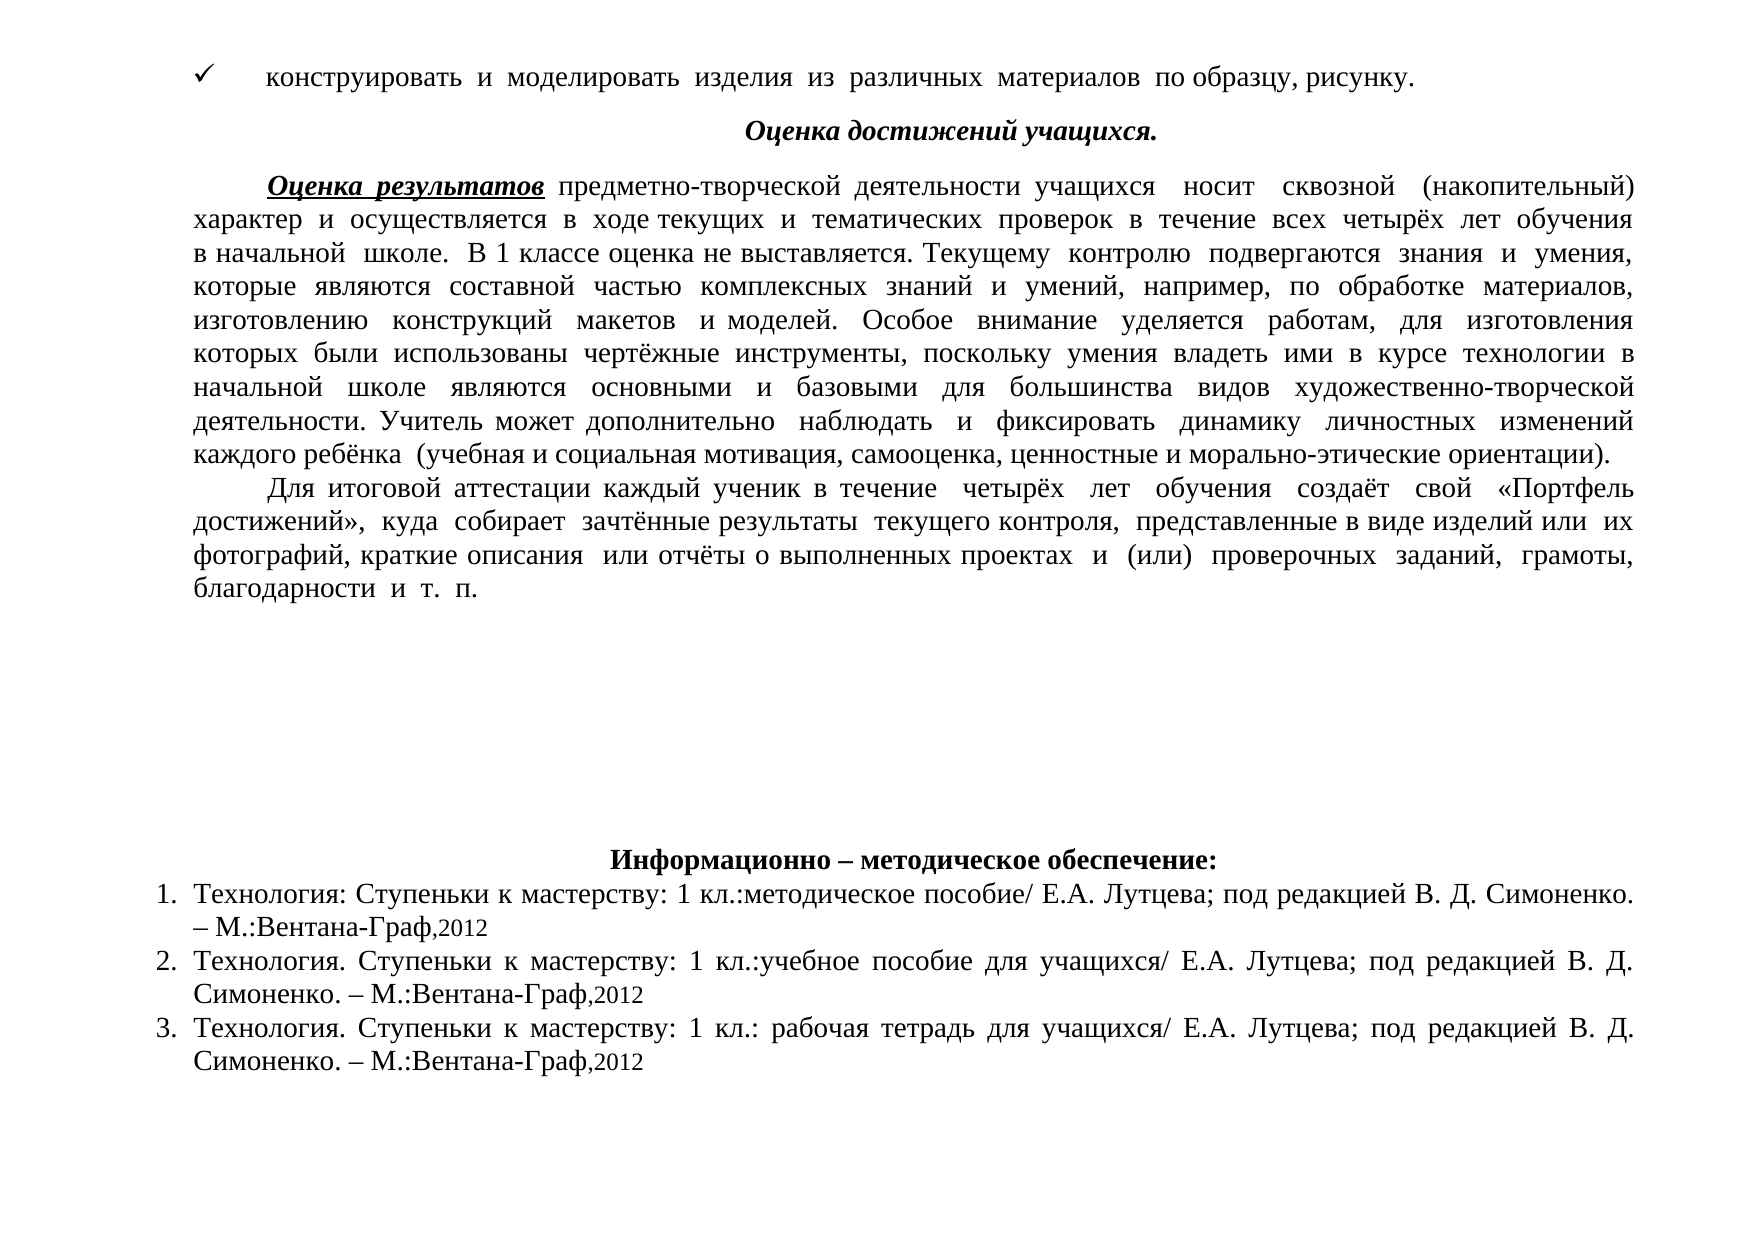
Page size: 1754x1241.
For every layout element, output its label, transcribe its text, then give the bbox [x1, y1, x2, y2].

list Технология: Ступеньки к мастерству: 1 кл.:методическое пособие/ Е.А. Лутцева; под редакцией В. Д. Симоненко. – М.:Вентана-Граф,2012 [156, 876, 1636, 943]
text Оценка достижений учащихся. [193, 113, 1636, 147]
list Технология. Ступеньки к мастерству: 1 кл.:учебное пособие для учащихся/ Е.А. Лутцева; под редакцией В. Д. Симоненко. – М.:Вентана-Граф,2012 [156, 943, 1636, 1010]
list Оценка результатов предметно-творческой деятельности учащихся носит сквозной (накопительный) характер и осуществляется в ходе текущих и тематических проверок в течение всех четырёх лет обучения в начальной школе. В 1 классе оценка не выставляется. Текущему контролю подвергаются знания и умения, которые являются составной частью комплексных знаний и умений, например, по обработке материалов, изготовлению конструкций макетов и моделей. Особое внимание уделяется работам, для изготовления которых были использованы чертёжные инструменты, поскольку умения владеть ими в курсе технологии в начальной школе являются основными и базовыми для большинства видов художественно-творческой деятельности. Учитель может дополнительно наблюдать и фиксировать динамику личностных изменений каждого ребёнка (учебная и социальная мотивация, самооценка, ценностные и морально-этические ориентации). [193, 168, 1636, 470]
text Информационно – методическое обеспечение: [118, 842, 1636, 876]
list Технология. Ступеньки к мастерству: 1 кл.: рабочая тетрадь для учащихся/ Е.А. Лутцева; под редакцией В. Д. Симоненко. – М.:Вентана-Граф,2012 [156, 1010, 1636, 1077]
list Для итоговой аттестации каждый ученик в течение четырёх лет обучения создаёт свой «Портфель достижений», куда собирает зачтённые результаты текущего контроля, представленные в виде изделий или их фотографий, краткие описания или отчёты о выполненных проектах и (или) проверочных заданий, грамоты, благодарности и т. п. [193, 470, 1636, 604]
list конструировать и моделировать изделия из различных материалов по образцу, рисунку. [118, 59, 1636, 93]
